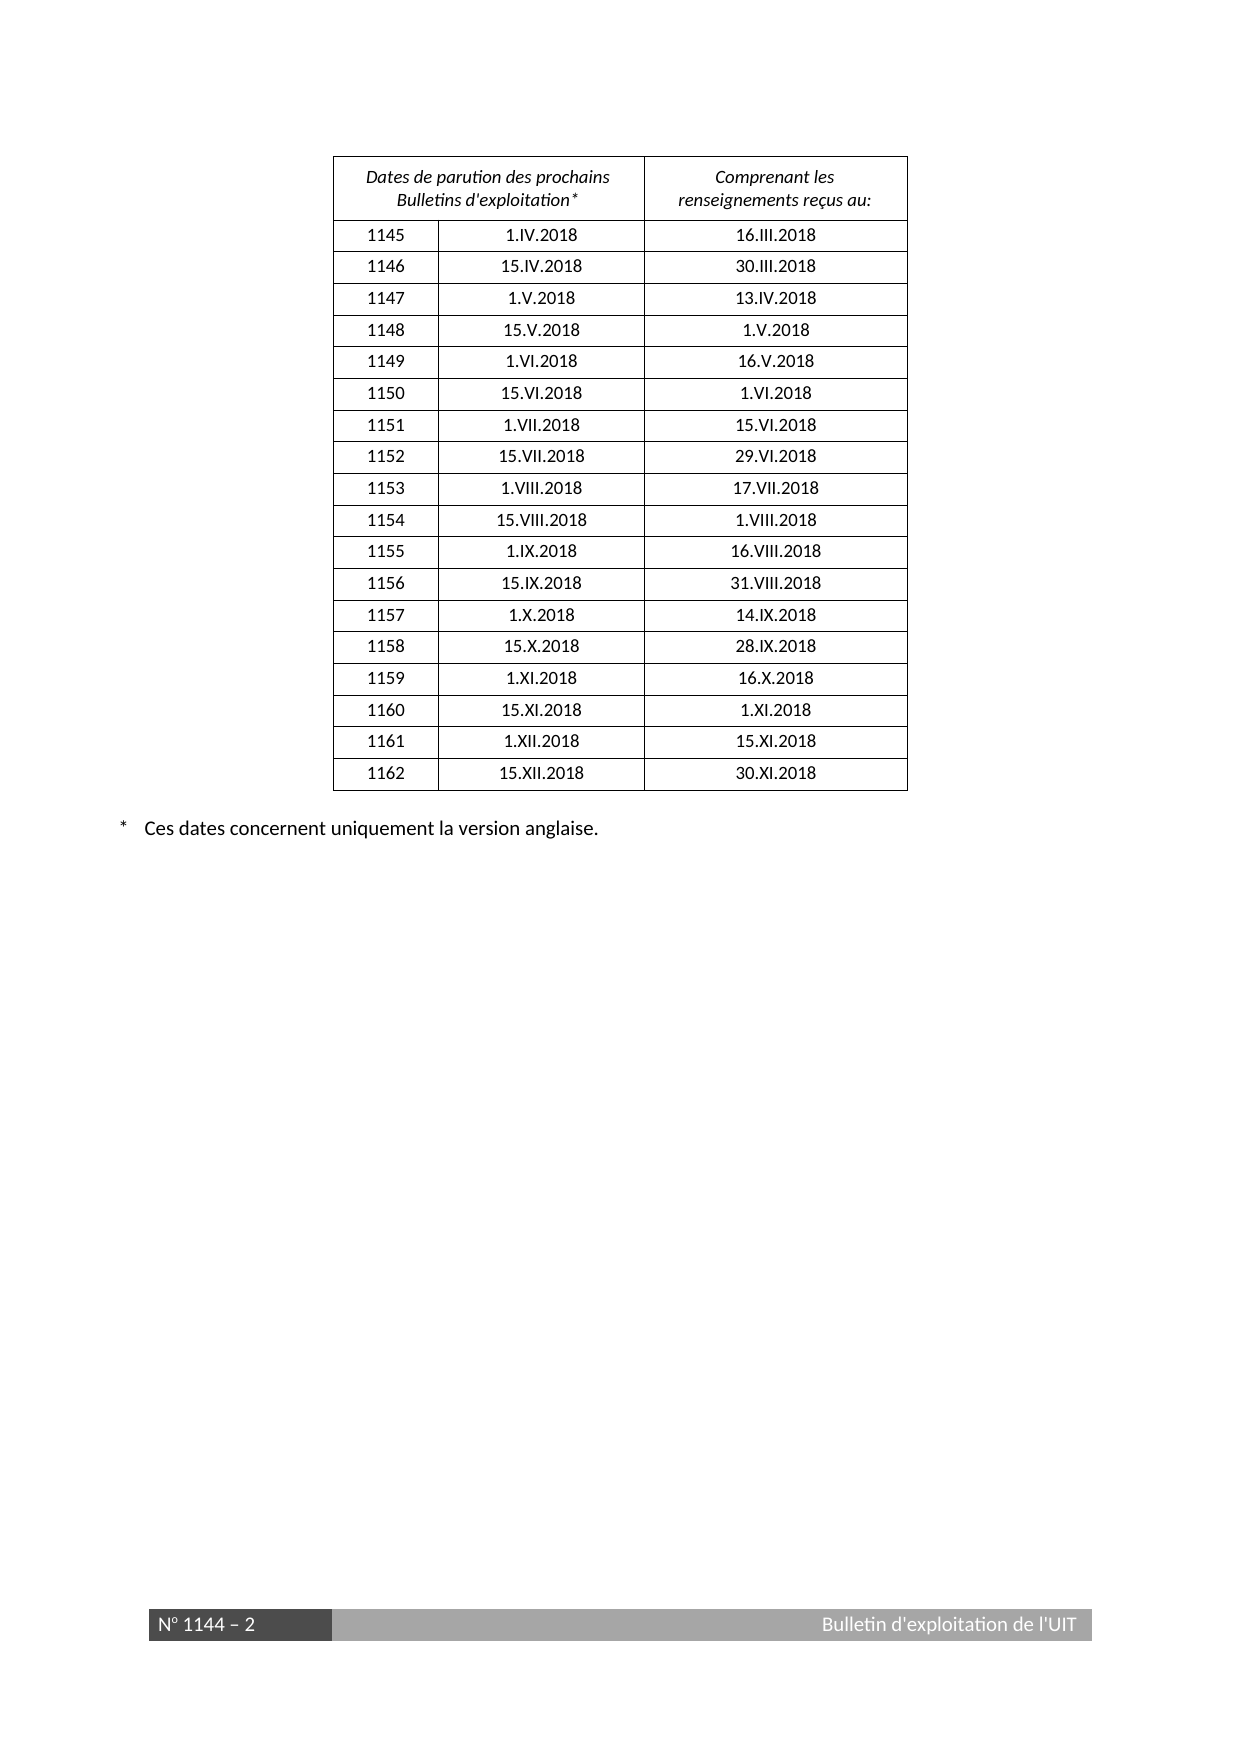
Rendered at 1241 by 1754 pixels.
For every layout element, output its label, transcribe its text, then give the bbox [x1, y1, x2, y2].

table_cell 1149 [334, 347, 438, 378]
table_cell 1.VIII.2018 [439, 474, 644, 504]
text * Ces dates concernent uniquement la version anglaise. [118, 816, 1122, 841]
table_cell 15.XI.2018 [645, 727, 907, 758]
table_cell 30.XI.2018 [645, 759, 907, 789]
table_cell 15.XI.2018 [439, 696, 644, 726]
table_cell 1152 [334, 442, 438, 473]
table_cell 17.VII.2018 [645, 474, 907, 504]
table_cell 14.IX.2018 [645, 601, 907, 631]
table_cell 15.XII.2018 [439, 759, 644, 789]
table_cell 15.IX.2018 [439, 569, 644, 599]
table_cell 1.IX.2018 [439, 537, 644, 568]
table_cell 1148 [334, 316, 438, 346]
table_cell 1160 [334, 696, 438, 726]
table_cell 1.V.2018 [439, 284, 644, 314]
table_cell 15.VI.2018 [645, 411, 907, 441]
table_cell 15.VIII.2018 [439, 506, 644, 536]
table_cell 1.XI.2018 [645, 696, 907, 726]
table_cell 1.VIII.2018 [645, 506, 907, 536]
table_cell 1155 [334, 537, 438, 568]
table_cell 15.VII.2018 [439, 442, 644, 473]
table_cell 30.III.2018 [645, 252, 907, 283]
table_cell 1158 [334, 632, 438, 663]
table_cell 1.XI.2018 [439, 664, 644, 694]
table_cell 1.IV.2018 [439, 221, 644, 251]
table_cell 15.X.2018 [439, 632, 644, 663]
table_cell 1151 [334, 411, 438, 441]
table_cell 1.VI.2018 [645, 379, 907, 409]
table_cell 13.IV.2018 [645, 284, 907, 314]
table_cell 1.VII.2018 [439, 411, 644, 441]
table_cell 1.VI.2018 [439, 347, 644, 378]
table_cell 1150 [334, 379, 438, 409]
table_cell 1154 [334, 506, 438, 536]
table_cell 16.V.2018 [645, 347, 907, 378]
table_cell 15.V.2018 [439, 316, 644, 346]
table_header Comprenant les renseignements reçus au: [645, 157, 907, 219]
table_cell 1.V.2018 [645, 316, 907, 346]
table_cell 16.X.2018 [645, 664, 907, 694]
table_cell 1147 [334, 284, 438, 314]
table_cell 1156 [334, 569, 438, 599]
table_cell 1157 [334, 601, 438, 631]
table_cell 1162 [334, 759, 438, 789]
table_cell 1.X.2018 [439, 601, 644, 631]
table_cell 1145 [334, 221, 438, 251]
table_cell 1.XII.2018 [439, 727, 644, 758]
table_cell 29.VI.2018 [645, 442, 907, 473]
table_cell 15.IV.2018 [439, 252, 644, 283]
table_cell 1161 [334, 727, 438, 758]
table_header Dates de parution des prochains Bulletins d'exploitation* [334, 157, 644, 219]
table_cell 16.III.2018 [645, 221, 907, 251]
table_cell 1153 [334, 474, 438, 504]
table_cell 1146 [334, 252, 438, 283]
table_cell 28.IX.2018 [645, 632, 907, 663]
table_cell 16.VIII.2018 [645, 537, 907, 568]
table_cell 31.VIII.2018 [645, 569, 907, 599]
table_cell 15.VI.2018 [439, 379, 644, 409]
table_cell 1159 [334, 664, 438, 694]
